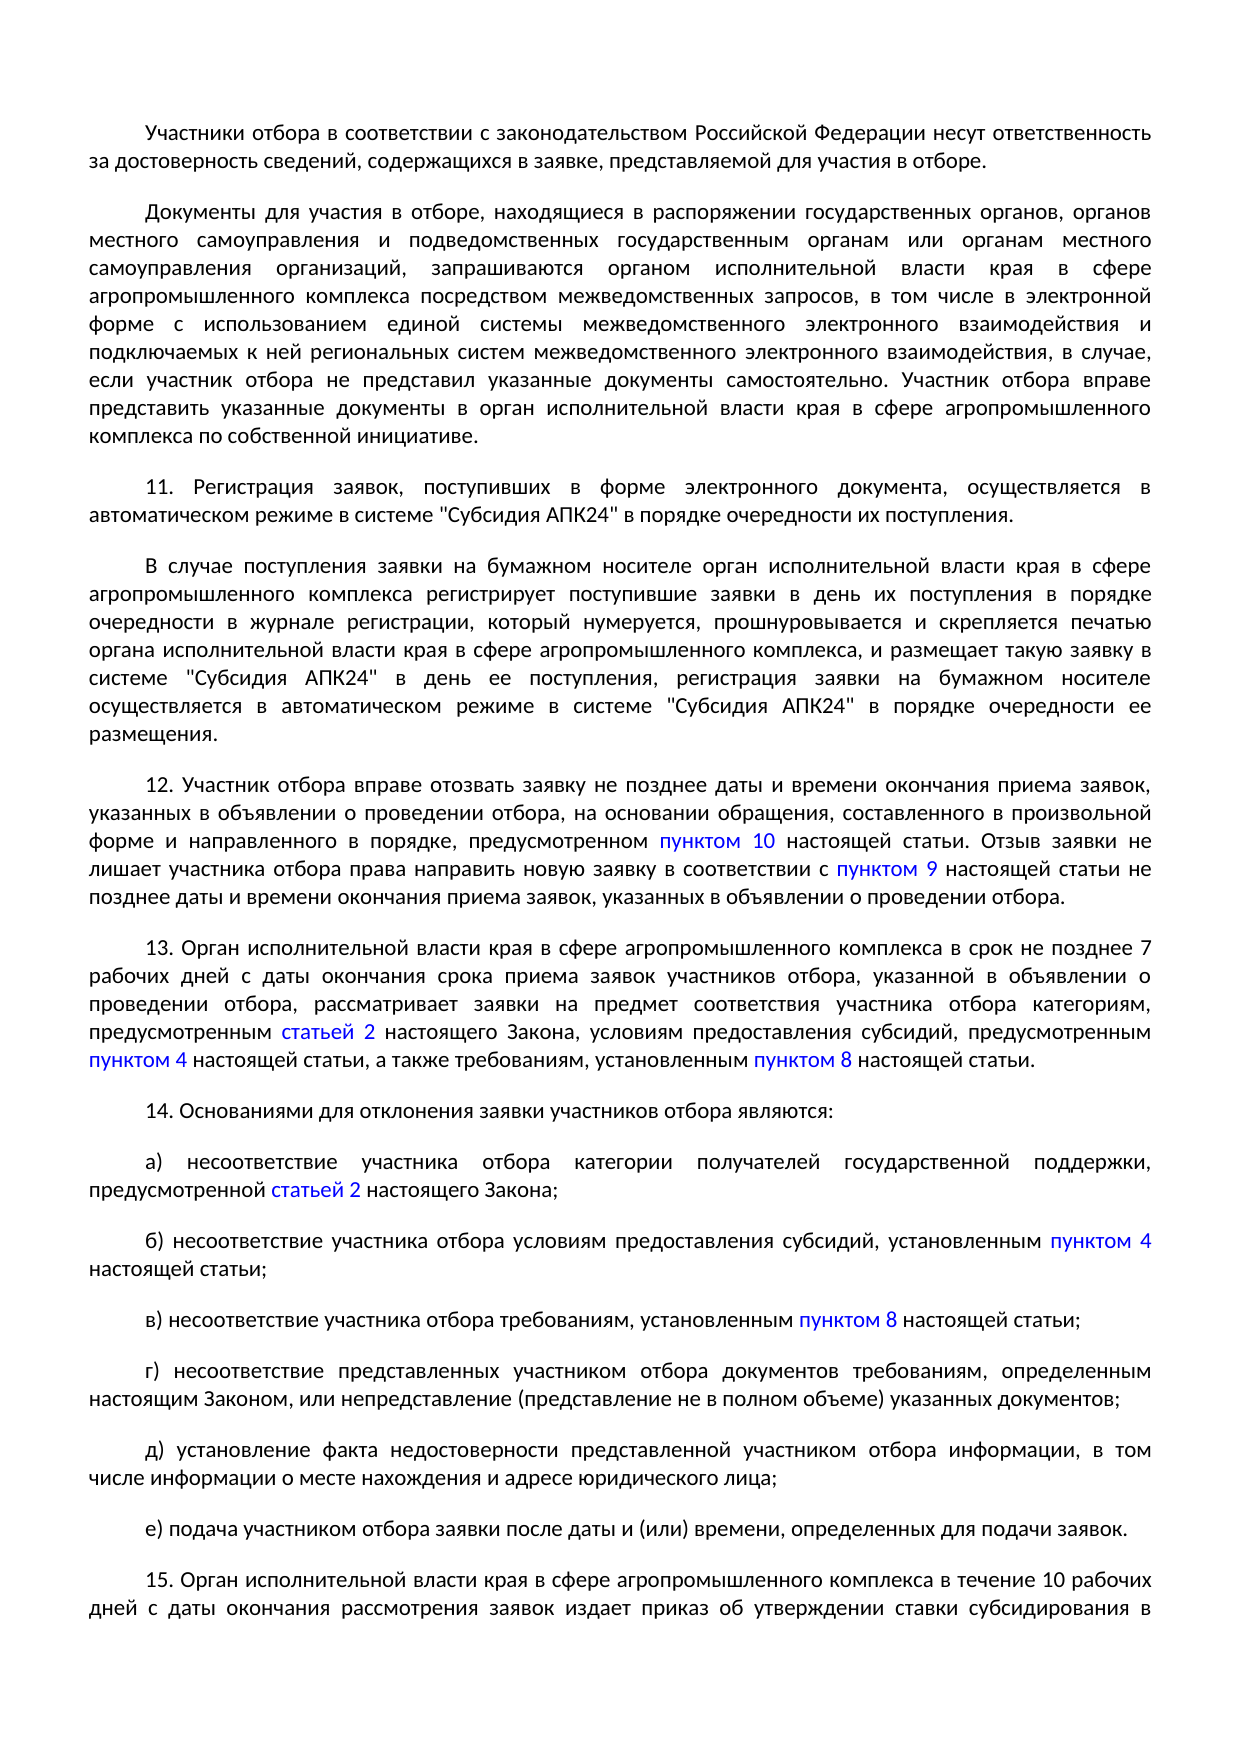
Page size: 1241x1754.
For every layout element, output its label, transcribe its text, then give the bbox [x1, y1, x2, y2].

text 11. Регистрация заявок, поступивших в форме электронного документа, осуществляется в автоматическом режиме в системе "Субсидия АПК24" в порядке очередности их поступления. [89, 472, 1152, 528]
text е) подача участником отбора заявки после даты и (или) времени, определенных для подачи заявок. [89, 1514, 1152, 1542]
text Участники отбора в соответствии с законодательством Российской Федерации несут ответственность за достоверность сведений, содержащихся в заявке, представляемой для участия в отборе. [89, 118, 1152, 174]
text а) несоответствие участника отбора категории получателей государственной поддержки, предусмотренной статьей 2 настоящего Закона; [89, 1147, 1152, 1203]
text в) несоответствие участника отбора требованиям, установленным пунктом 8 настоящей статьи; [89, 1305, 1152, 1333]
text 13. Орган исполнительной власти края в сфере агропромышленного комплекса в срок не позднее 7 рабочих дней с даты окончания срока приема заявок участников отбора, указанной в объявлении о проведении отбора, рассматривает заявки на предмет соответствия участника отбора категориям, предусмотренным статьей 2 настоящего Закона, условиям предоставления субсидий, предусмотренным пунктом 4 настоящей статьи, а также требованиям, установленным пунктом 8 настоящей статьи. [89, 933, 1152, 1073]
text д) установление факта недостоверности представленной участником отбора информации, в том числе информации о месте нахождения и адресе юридического лица; [89, 1435, 1152, 1491]
text 14. Основаниями для отклонения заявки участников отбора являются: [89, 1096, 1152, 1124]
text г) несоответствие представленных участником отбора документов требованиям, определенным настоящим Законом, или непредставление (представление не в полном объеме) указанных документов; [89, 1356, 1152, 1412]
text 12. Участник отбора вправе отозвать заявку не позднее даты и времени окончания приема заявок, указанных в объявлении о проведении отбора, на основании обращения, составленного в произвольной форме и направленного в порядке, предусмотренном пунктом 10 настоящей статьи. Отзыв заявки не лишает участника отбора права направить новую заявку в соответствии с пунктом 9 настоящей статьи не позднее даты и времени окончания приема заявок, указанных в объявлении о проведении отбора. [89, 770, 1152, 910]
text В случае поступления заявки на бумажном носителе орган исполнительной власти края в сфере агропромышленного комплекса регистрирует поступившие заявки в день их поступления в порядке очередности в журнале регистрации, который нумеруется, прошнуровывается и скрепляется печатью органа исполнительной власти края в сфере агропромышленного комплекса, и размещает такую заявку в системе "Субсидия АПК24" в день ее поступления, регистрация заявки на бумажном носителе осуществляется в автоматическом режиме в системе "Субсидия АПК24" в порядке очередности ее размещения. [89, 551, 1152, 747]
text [89, 1565, 1152, 1621]
text б) несоответствие участника отбора условиям предоставления субсидий, установленным пунктом 4 настоящей статьи; [89, 1226, 1152, 1282]
text Документы для участия в отборе, находящиеся в распоряжении государственных органов, органов местного самоуправления и подведомственных государственным органам или органам местного самоуправления организаций, запрашиваются органом исполнительной власти края в сфере агропромышленного комплекса посредством межведомственных запросов, в том числе в электронной форме с использованием единой системы межведомственного электронного взаимодействия и подключаемых к ней региональных систем межведомственного электронного взаимодействия, в случае, если участник отбора не представил указанные документы самостоятельно. Участник отбора вправе представить указанные документы в орган исполнительной власти края в сфере агропромышленного комплекса по собственной инициативе. [89, 197, 1152, 449]
